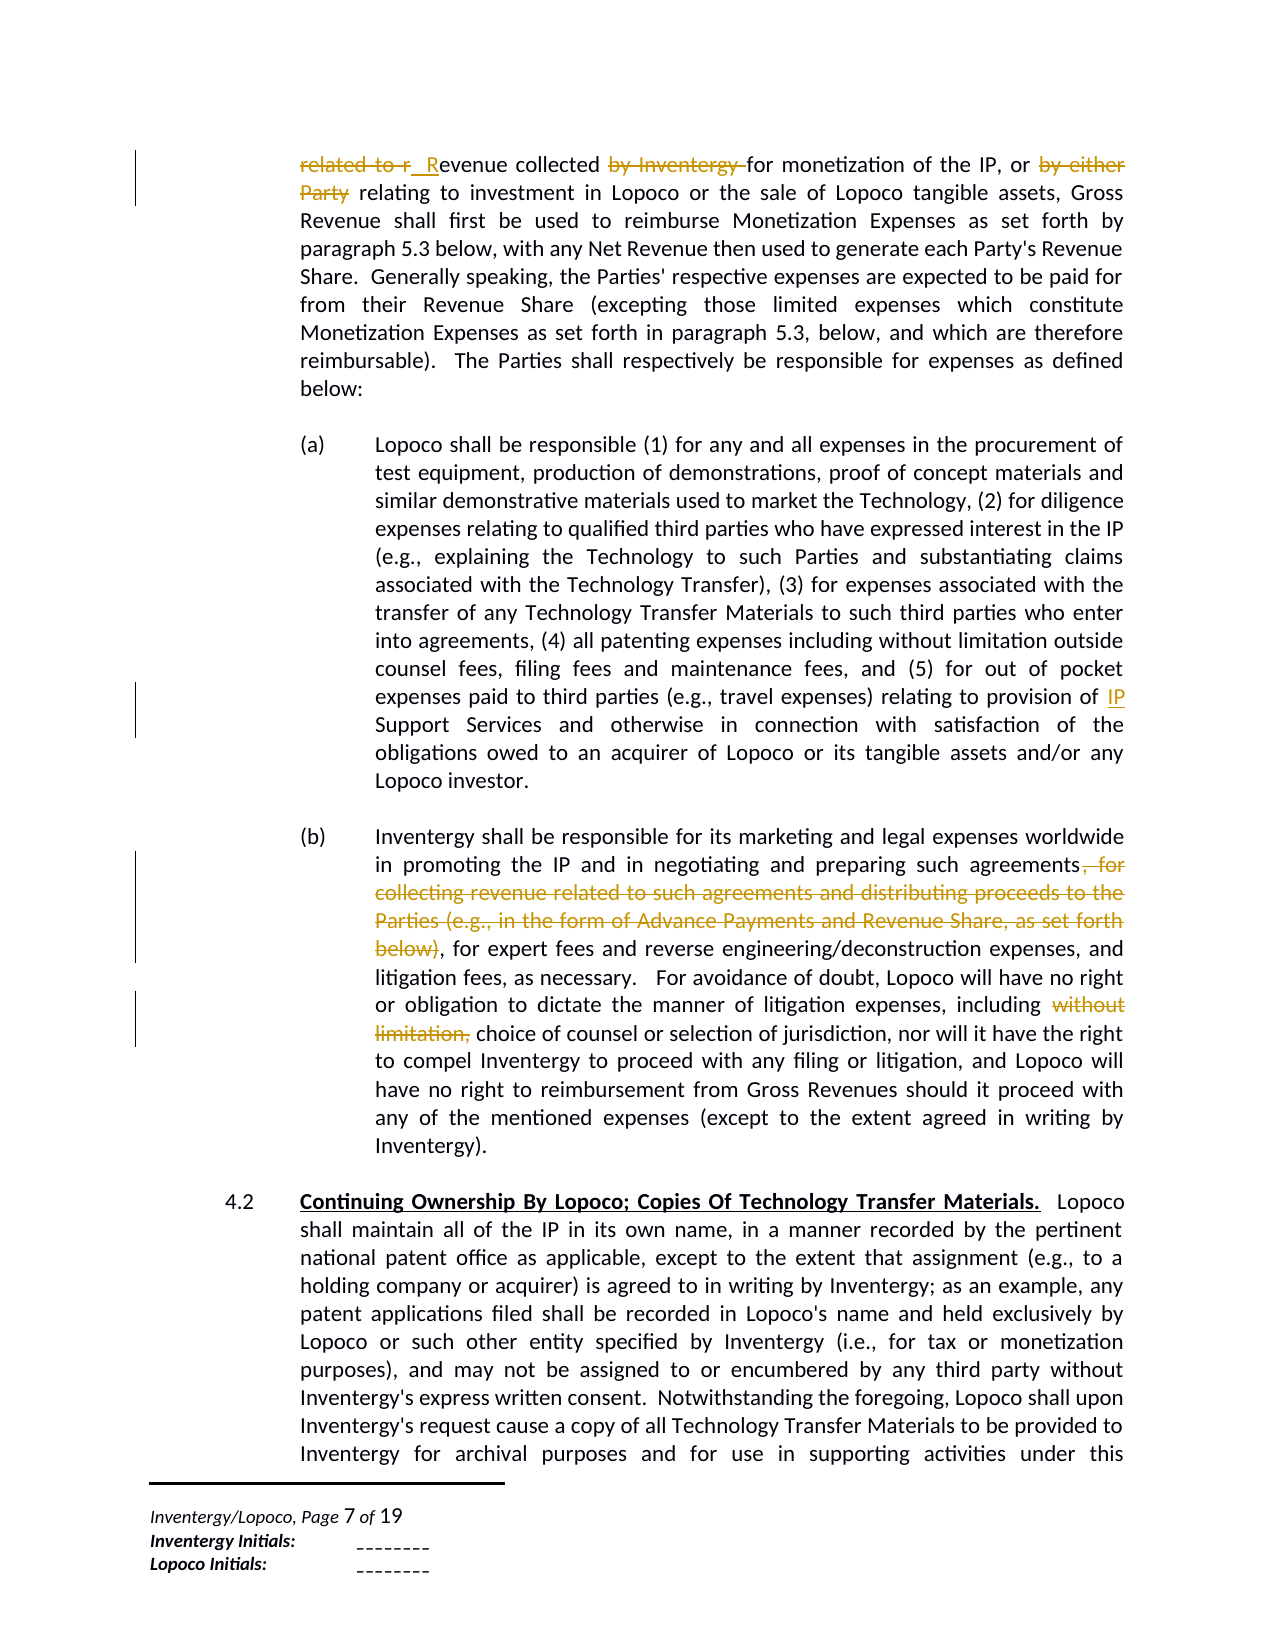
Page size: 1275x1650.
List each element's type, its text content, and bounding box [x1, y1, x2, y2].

text (b) Inventergy shall be responsible for its marketing and legal expenses worldwide in promoting the IP and in negotiating and preparing such agreements, for expert fees and reverse engineering/deconstruction expenses, and litigation fees, as necessary. For avoidance of doubt, Lopoco will have no right or obligation to dictate the manner of litigation expenses, including choice of counsel or selection of jurisdiction, nor will it have the right to compel Inventergy to proceed with any filing or litigation, and Lopoco will have no right to reimbursement from Gross Revenues should it proceed with any of the mentioned expenses (except to the extent agreed in writing by Inventergy). [300, 822, 1125, 1159]
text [225, 1187, 1125, 1467]
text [225, 150, 1125, 402]
text (a) Lopoco shall be responsible (1) for any and all expenses in the procurement of test equipment, production of demonstrations, proof of concept materials and similar demonstrative materials used to market the Technology, (2) for diligence expenses relating to qualified third parties who have expressed interest in the IP (e.g., explaining the Technology to such Parties and substantiating claims associated with the Technology Transfer), (3) for expenses associated with the transfer of any Technology Transfer Materials to such third parties who enter into agreements, (4) all patenting expenses including without limitation outside counsel fees, filing fees and maintenance fees, and (5) for out of pocket expenses paid to third parties (e.g., travel expenses) relating to provision of Support Services and otherwise in connection with satisfaction of the obligations owed to an acquirer of Lopoco or its tangible assets and/or any Lopoco investor. [300, 430, 1125, 794]
